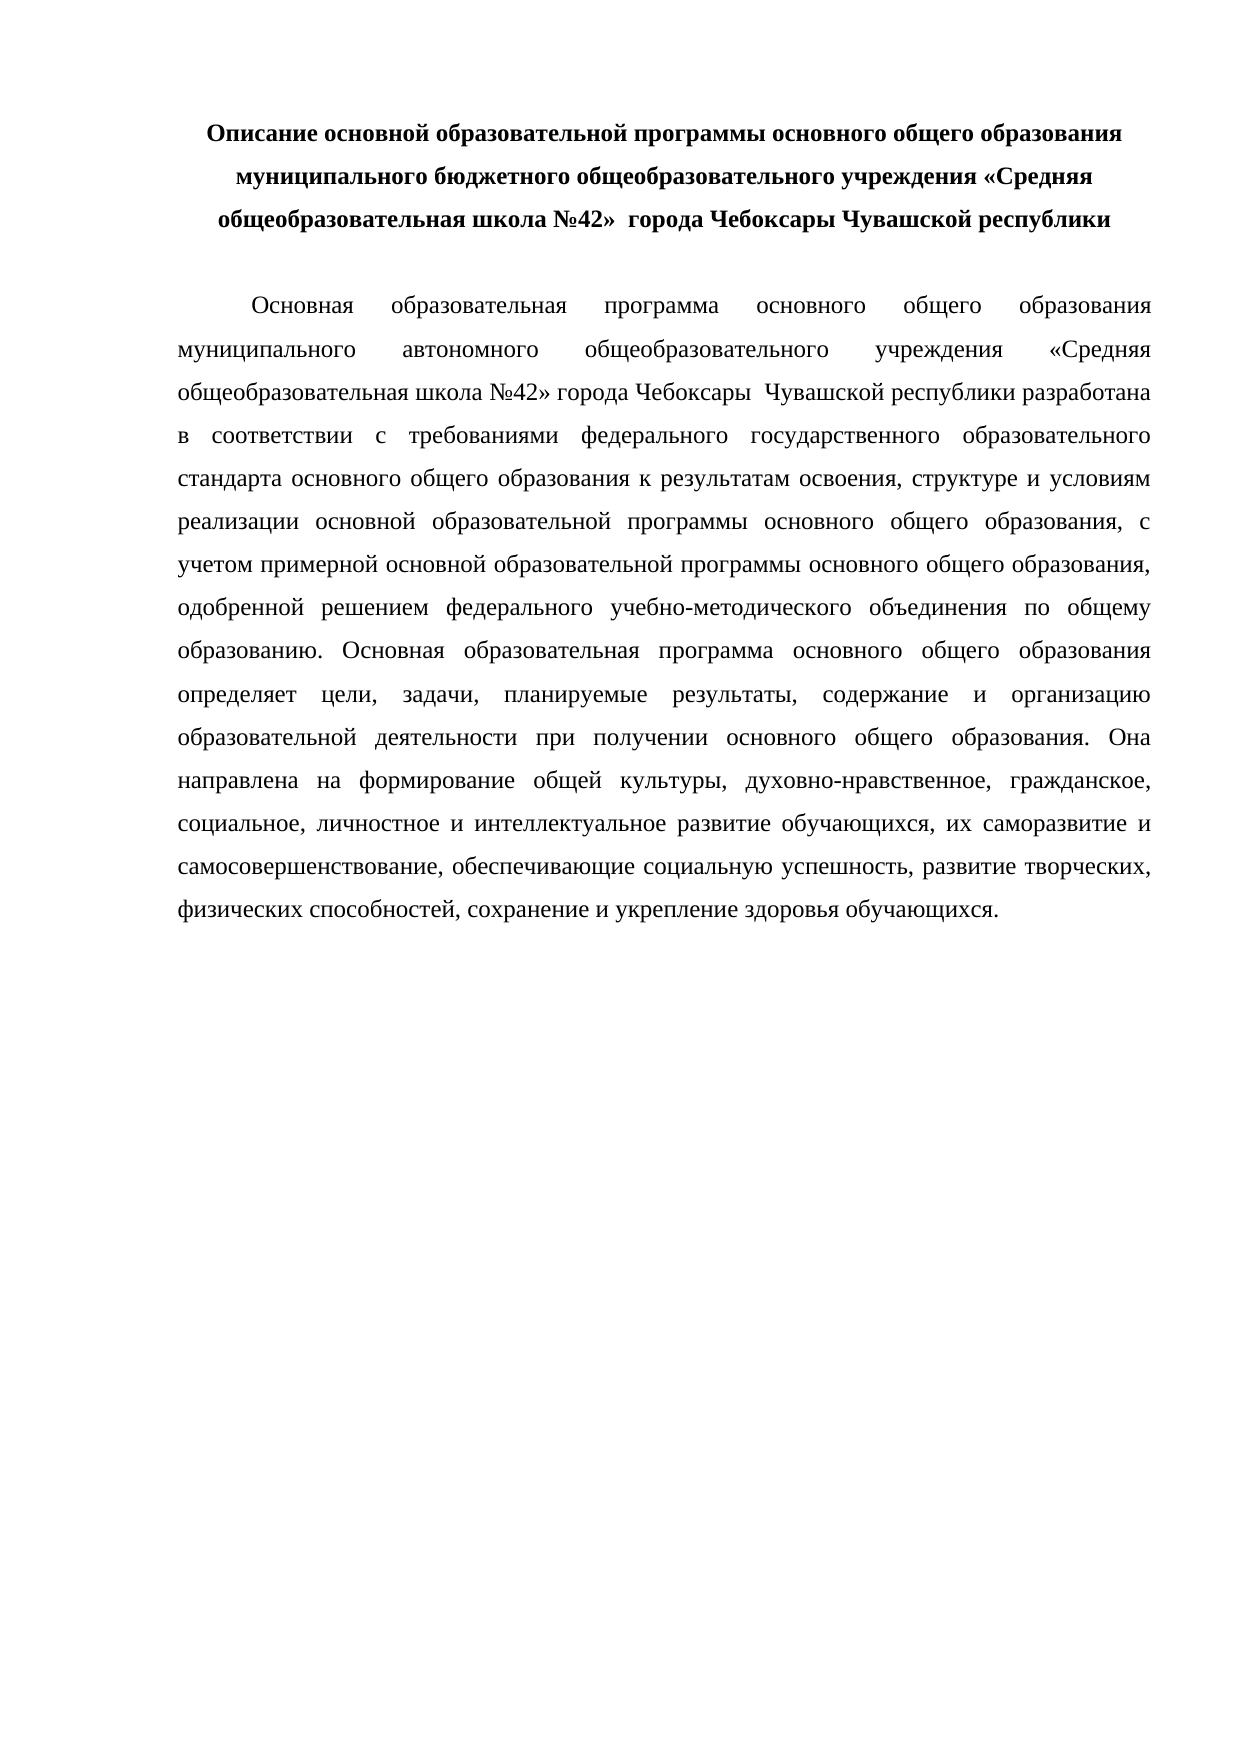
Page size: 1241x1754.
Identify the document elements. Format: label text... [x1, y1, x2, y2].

text Основная образовательная программа основного общего образования муниципального автономного общеобразовательного учреждения «Средняя общеобразовательная школа №42» города Чебоксары Чувашской республики разработана в соответствии с требованиями федерального государственного образовательного стандарта основного общего образования к результатам освоения, структуре и условиям реализации основной образовательной программы основного общего образования, с учетом примерной основной образовательной программы основного общего образования, одобренной решением федерального учебно-методического объединения по общему образованию. Основная образовательная программа основного общего образования определяет цели, задачи, планируемые результаты, содержание и организацию образовательной деятельности при получении основного общего образования. Она направлена на формирование общей культуры, духовно-нравственное, гражданское, социальное, личностное и интеллектуальное развитие обучающихся, их саморазвитие и самосовершенствование, обеспечивающие социальную успешность, развитие творческих, физических способностей, сохранение и укрепление здоровья обучающихся. [177, 291, 1152, 923]
text Описание основной образовательной программы основного общего образования муниципального бюджетного общеобразовательного учреждения «Средняя общеобразовательная школа №42» города Чебоксары Чувашской республики [177, 118, 1152, 233]
